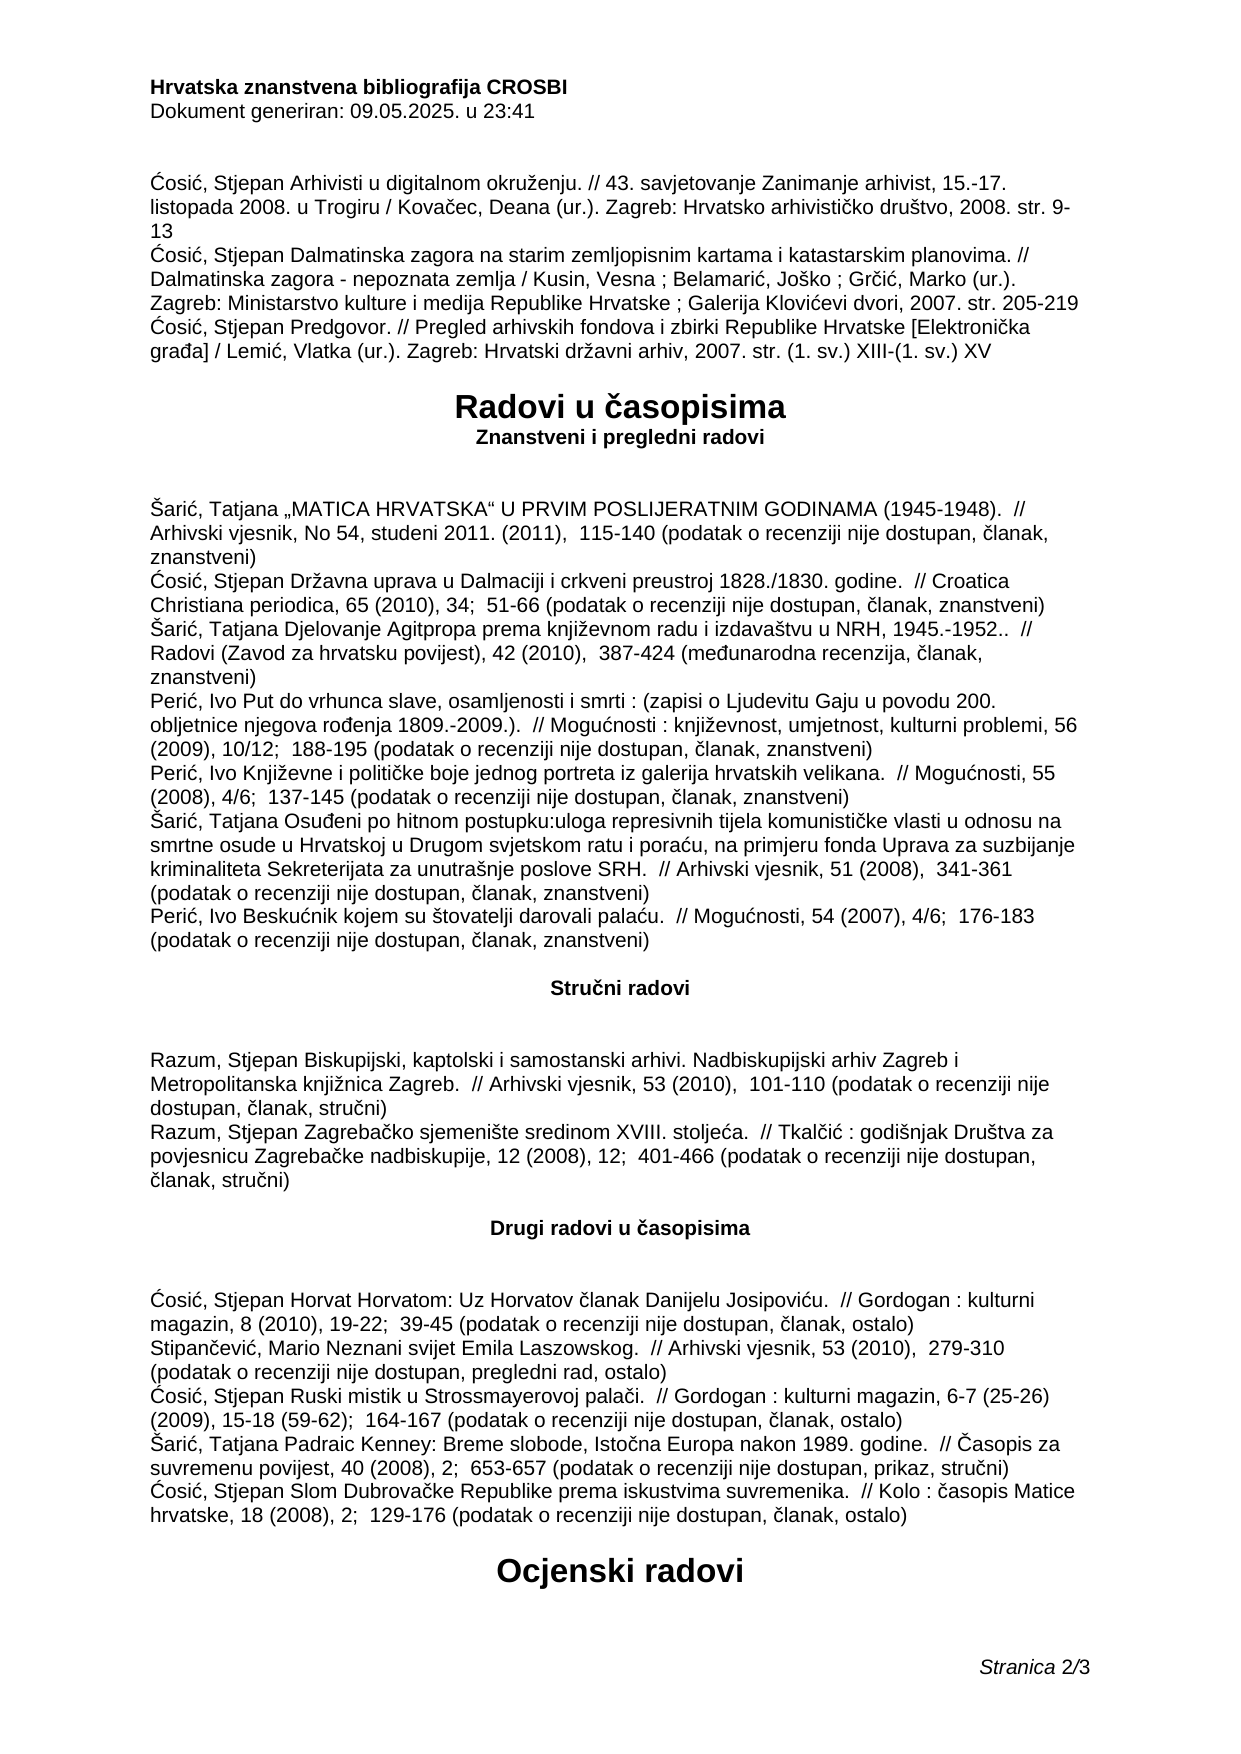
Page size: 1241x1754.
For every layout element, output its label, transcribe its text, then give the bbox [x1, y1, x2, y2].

text Ćosić, Stjepan [150, 243, 1090, 315]
text Ćosić, Stjepan [150, 1383, 1090, 1431]
text Razum, Stjepan [150, 1120, 1090, 1192]
subtitle Ocjenski radovi [150, 1551, 1090, 1589]
text Ćosić, Stjepan [150, 171, 1090, 243]
text Stipančević, Mario [150, 1336, 1090, 1383]
text Razum, Stjepan [150, 1048, 1090, 1120]
text Ćosić, Stjepan [150, 315, 1090, 363]
subtitle Stručni radovi [150, 976, 1090, 1000]
subtitle Znanstveni i pregledni radovi [150, 425, 1090, 449]
text Šarić, Tatjana [150, 497, 1090, 569]
text Perić, Ivo [150, 761, 1090, 808]
text Ćosić, Stjepan [150, 1288, 1090, 1336]
text Ćosić, Stjepan [150, 1479, 1090, 1527]
subtitle Drugi radovi u časopisima [150, 1216, 1090, 1240]
text Perić, Ivo [150, 689, 1090, 761]
subtitle Radovi u časopisima [150, 387, 1090, 425]
text Šarić, Tatjana [150, 617, 1090, 689]
text Šarić, Tatjana [150, 808, 1090, 904]
text Šarić, Tatjana [150, 1431, 1090, 1479]
text Ćosić, Stjepan [150, 569, 1090, 617]
text Perić, Ivo [150, 904, 1090, 952]
